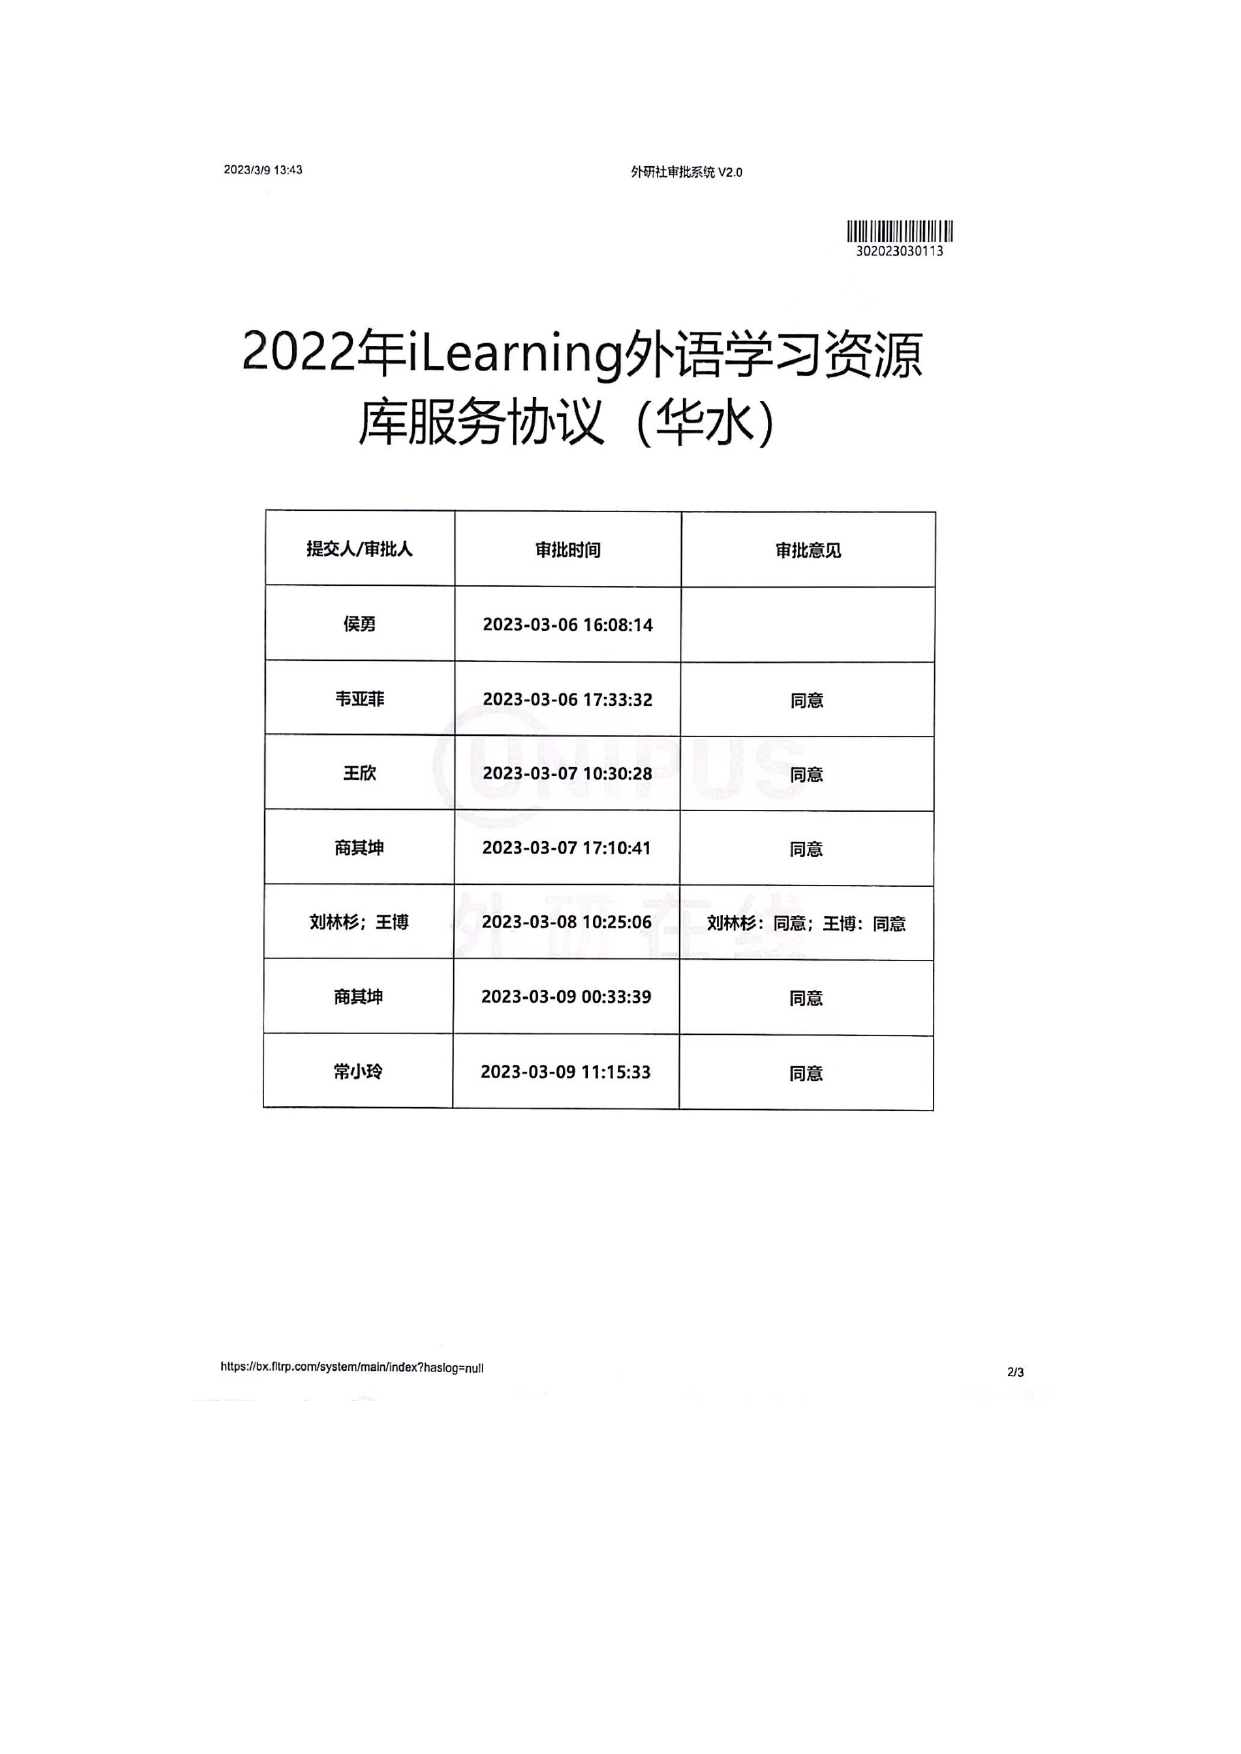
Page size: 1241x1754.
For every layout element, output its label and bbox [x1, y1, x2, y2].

picture [187, 162, 1053, 1401]
